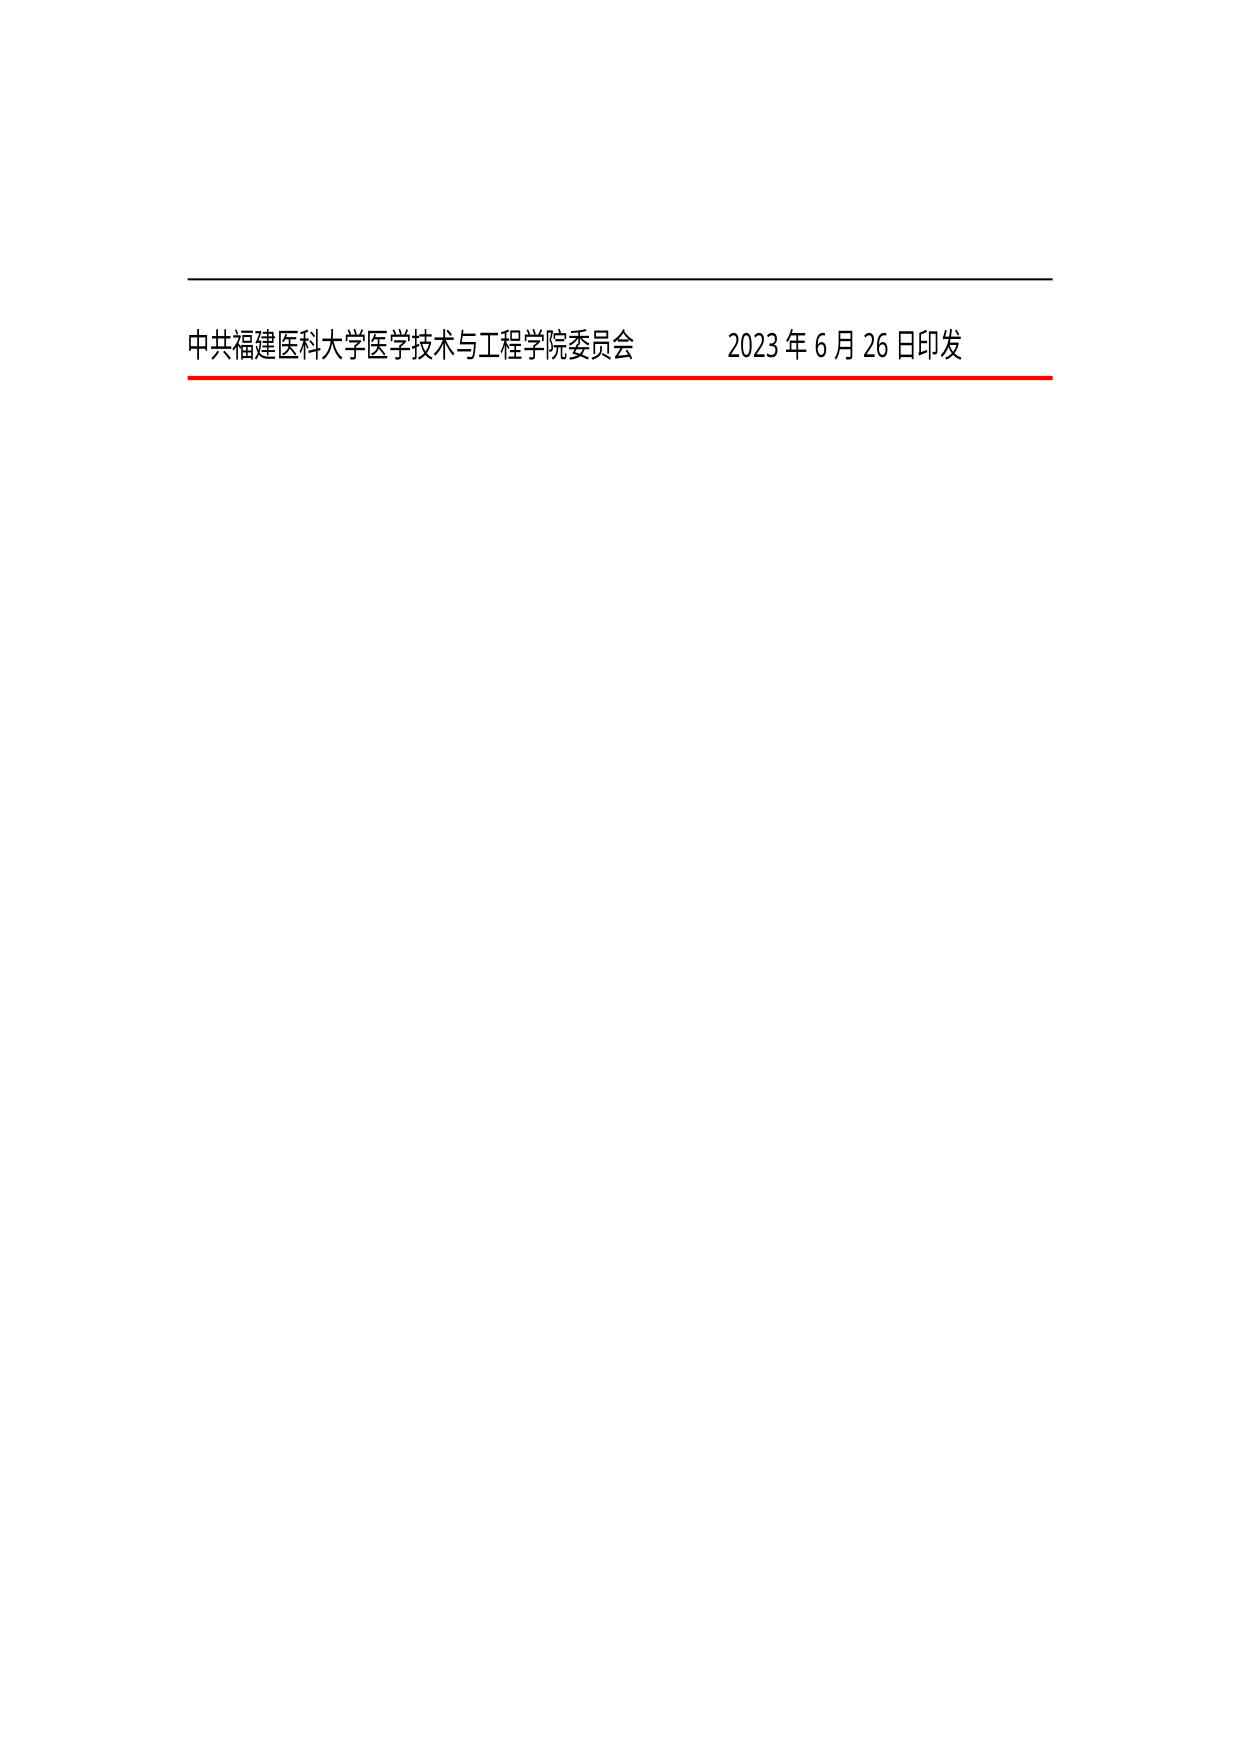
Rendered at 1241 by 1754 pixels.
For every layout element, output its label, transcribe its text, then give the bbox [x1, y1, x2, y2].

text 中共福建医科大学医学技术与工程学院委员会 2023年6月26日印发 [187, 311, 1053, 375]
